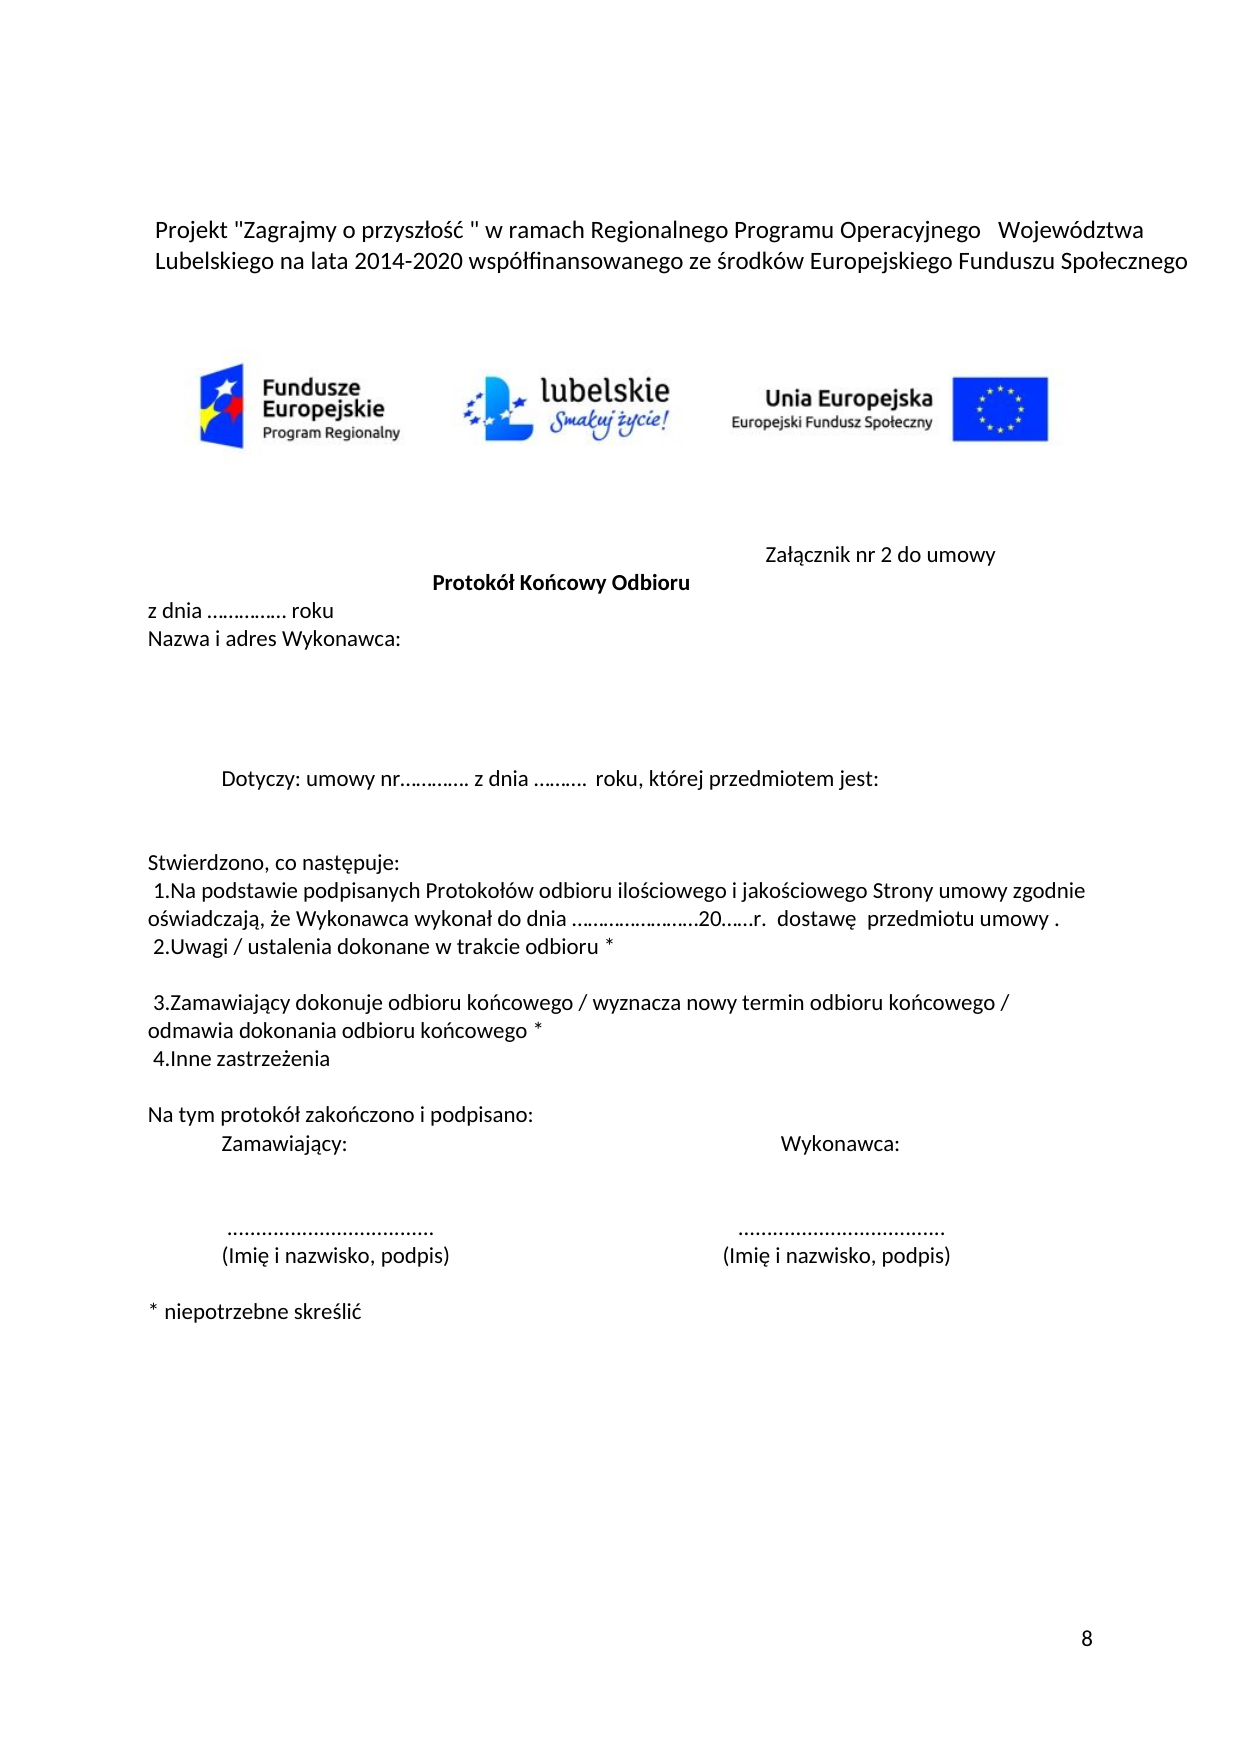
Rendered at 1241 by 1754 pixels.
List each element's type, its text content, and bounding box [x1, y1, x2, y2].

table_header Projekt "Zagrajmy o przyszłość " w ramach Regionalnego Programu Operacyjnego Województwa Lubelskiego na lata 2014-2020 współfinansowanego ze środków Europejskiego Funduszu Społecznego [148, 214, 1240, 276]
picture [147, 330, 1093, 486]
text Załącznik nr 2 do umowy Protokół Końcowy Odbioru z dnia …………… roku Nazwa i adres Wykonawca: Dotyczy: umowy nr…………. z dnia ………. roku, której przedmiotem jest: Stwierdzono, co następuje: 1.Na podstawie podpisanych Protokołów odbioru ilościowego i jakościowego Strony umowy zgodnie oświadczają, że Wykonawca wykonał do dnia ……………………20……r. dostawę przedmiotu umowy . 2.Uwagi / ustalenia dokonane w trakcie odbioru * 3.Zamawiający dokonuje odbioru końcowego / wyznacza nowy termin odbioru końcowego / odmawia dokonania odbioru końcowego * 4.Inne zastrzeżenia Na tym protokół zakończono i podpisano: Zamawiający: Wykonawca: .................................... .................................... (Imię i nazwisko, podpis) (Imię i nazwisko, podpis) * niepotrzebne skreślić [148, 540, 1093, 1353]
